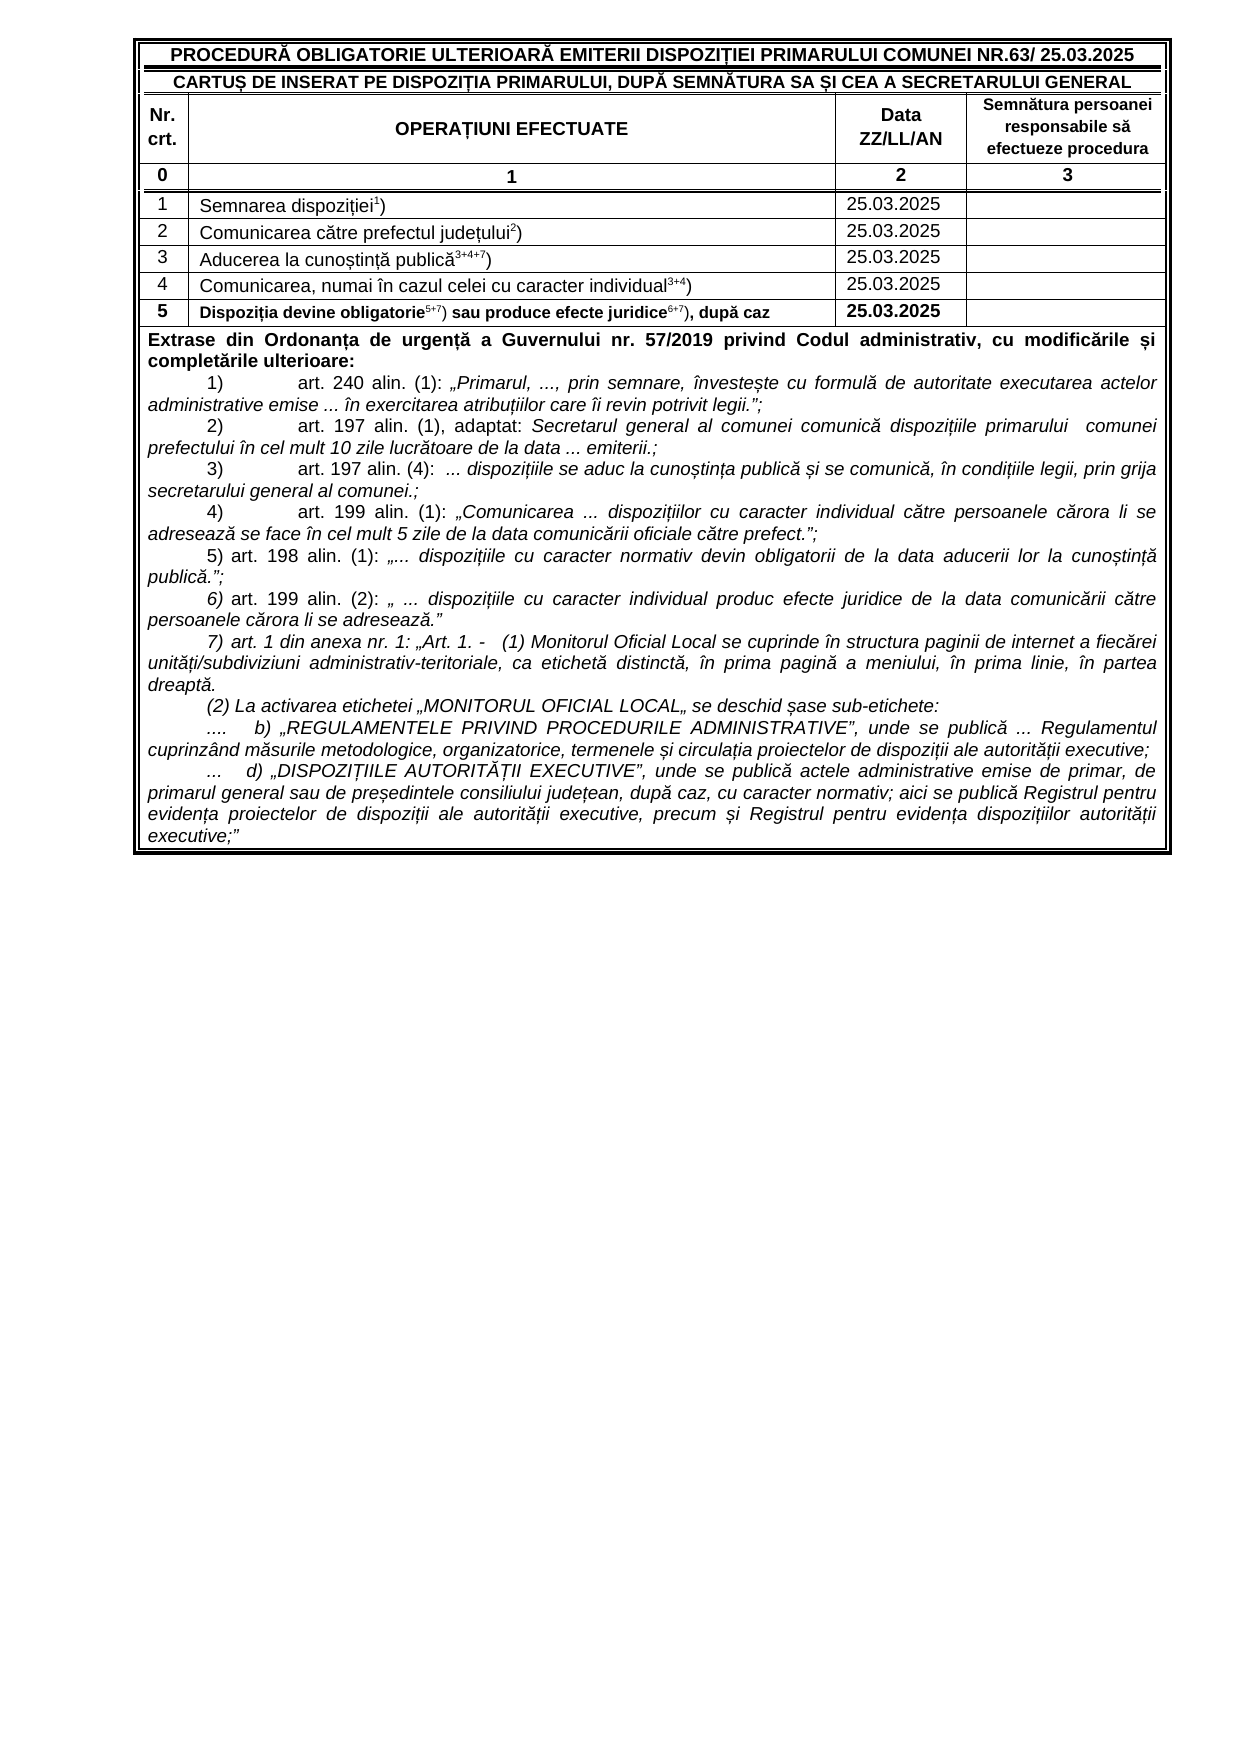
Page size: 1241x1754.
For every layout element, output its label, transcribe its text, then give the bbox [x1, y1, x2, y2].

table_cell 3 [967, 164, 1165, 189]
table_cell Comunicarea, numai în cazul celei cu caracter individual3+4) [189, 273, 835, 299]
table_cell Dispoziția devine obligatorie5+7) sau produce efecte juridice6+7), după caz [189, 300, 835, 326]
table_cell [967, 219, 1165, 245]
table_cell 1 [189, 164, 835, 189]
table_cell Semnarea dispoziției1) [189, 193, 835, 218]
table_cell OPERAȚIUNI EFECTUATE [189, 95, 835, 162]
table_cell [967, 273, 1165, 299]
table_cell Extrase din Ordonanța de urgență a Guvernului nr. 57/2019 privind Codul administrativ, cu modificările și completările ulterioare: art. 240 alin. (1): „Primarul, ..., prin semnare, învestește cu formulă de autoritate executarea actelor administrative emise ... în exercitarea atribuțiilor care îi revin potrivit legii.”; art. 197 alin. (1), adaptat: Secretarul general al comunei comunică dispozițiile primarului comunei prefectului în cel mult 10 zile lucrătoare de la data ... emiterii.; art. 197 alin. (4): ... dispozițiile se aduc la cunoștința publică și se comunică, în condițiile legii, prin grija secretarului general al comunei.; art. 199 alin. (1): „Comunicarea ... dispozițiilor cu caracter individual către persoanele cărora li se adresează se face în cel mult 5 zile de la data comunicării oficiale către prefect.”; art. 198 alin. (1): „... dispozițiile cu caracter normativ devin obligatorii de la data aducerii lor la cunoștință publică.”; art. 199 alin. (2): „ ... dispozițiile cu caracter individual produc efecte juridice de la data comunicării către persoanele cărora li se adresează.” art. 1 din anexa nr. 1: „Art. 1. - (1) Monitorul Oficial Local se cuprinde în structura paginii de internet a fiecărei unități/subdiviziuni administrativ-teritoriale, ca etichetă distinctă, în prima pagină a meniului, în prima linie, în partea dreaptă. (2) La activarea etichetei „MONITORUL OFICIAL LOCAL„ se deschid șase sub-etichete: .... b) „REGULAMENTELE PRIVIND PROCEDURILE ADMINISTRATIVE”, unde se publică ... Regulamentul cuprinzând măsurile metodologice, organizatorice, termenele și circulația proiectelor de dispoziții ale autorității executive; ... d) „DISPOZIȚIILE AUTORITĂȚII EXECUTIVE”, unde se publică actele administrative emise de primar, de primarul general sau de președintele consiliului județean, după caz, cu caracter normativ; aici se publică Registrul pentru evidența proiectelor de dispoziții ale autorității executive, precum și Registrul pentru evidența dispozițiilor autorității executive;” [140, 327, 1165, 848]
table_cell Comunicarea către prefectul județului2) [189, 219, 835, 245]
table_cell 0 [140, 164, 188, 189]
table_cell Data ZZ/LL/AN [836, 95, 966, 162]
table_cell [967, 300, 1165, 326]
table_cell 25.03.2025 [836, 246, 966, 272]
table_cell 2 [836, 164, 966, 189]
table_cell 25.03.2025 [836, 273, 966, 299]
table_header PROCEDURĂ OBLIGATORIE ULTERIOARĂ EMITERII DISPOZIȚIEI PRIMARULUI COMUNEI NR.63/ 25.03.2025 [140, 44, 1165, 65]
table_cell [967, 246, 1165, 272]
table_cell 3 [140, 246, 188, 272]
table_cell Aducerea la cunoștință publică3+4+7) [189, 246, 835, 272]
table_cell [967, 189, 1168, 218]
table_cell 5 [140, 300, 188, 326]
table_cell 1 [136, 189, 188, 218]
table_cell 4 [140, 273, 188, 299]
table_cell 25.03.2025 [836, 193, 966, 218]
table_cell 25.03.2025 [836, 219, 966, 245]
table_cell Nr. crt. [136, 92, 188, 162]
table_cell CARTUȘ DE INSERAT PE DISPOZIȚIA PRIMARULUI, DUPĂ SEMNĂTURA SA ȘI CEA A SECRETARULUI GENERAL [136, 65, 1168, 92]
table_cell 25.03.2025 [836, 300, 966, 326]
table_cell 2 [140, 219, 188, 245]
table_cell Semnătura persoanei responsabile să efectueze procedura [967, 92, 1168, 162]
